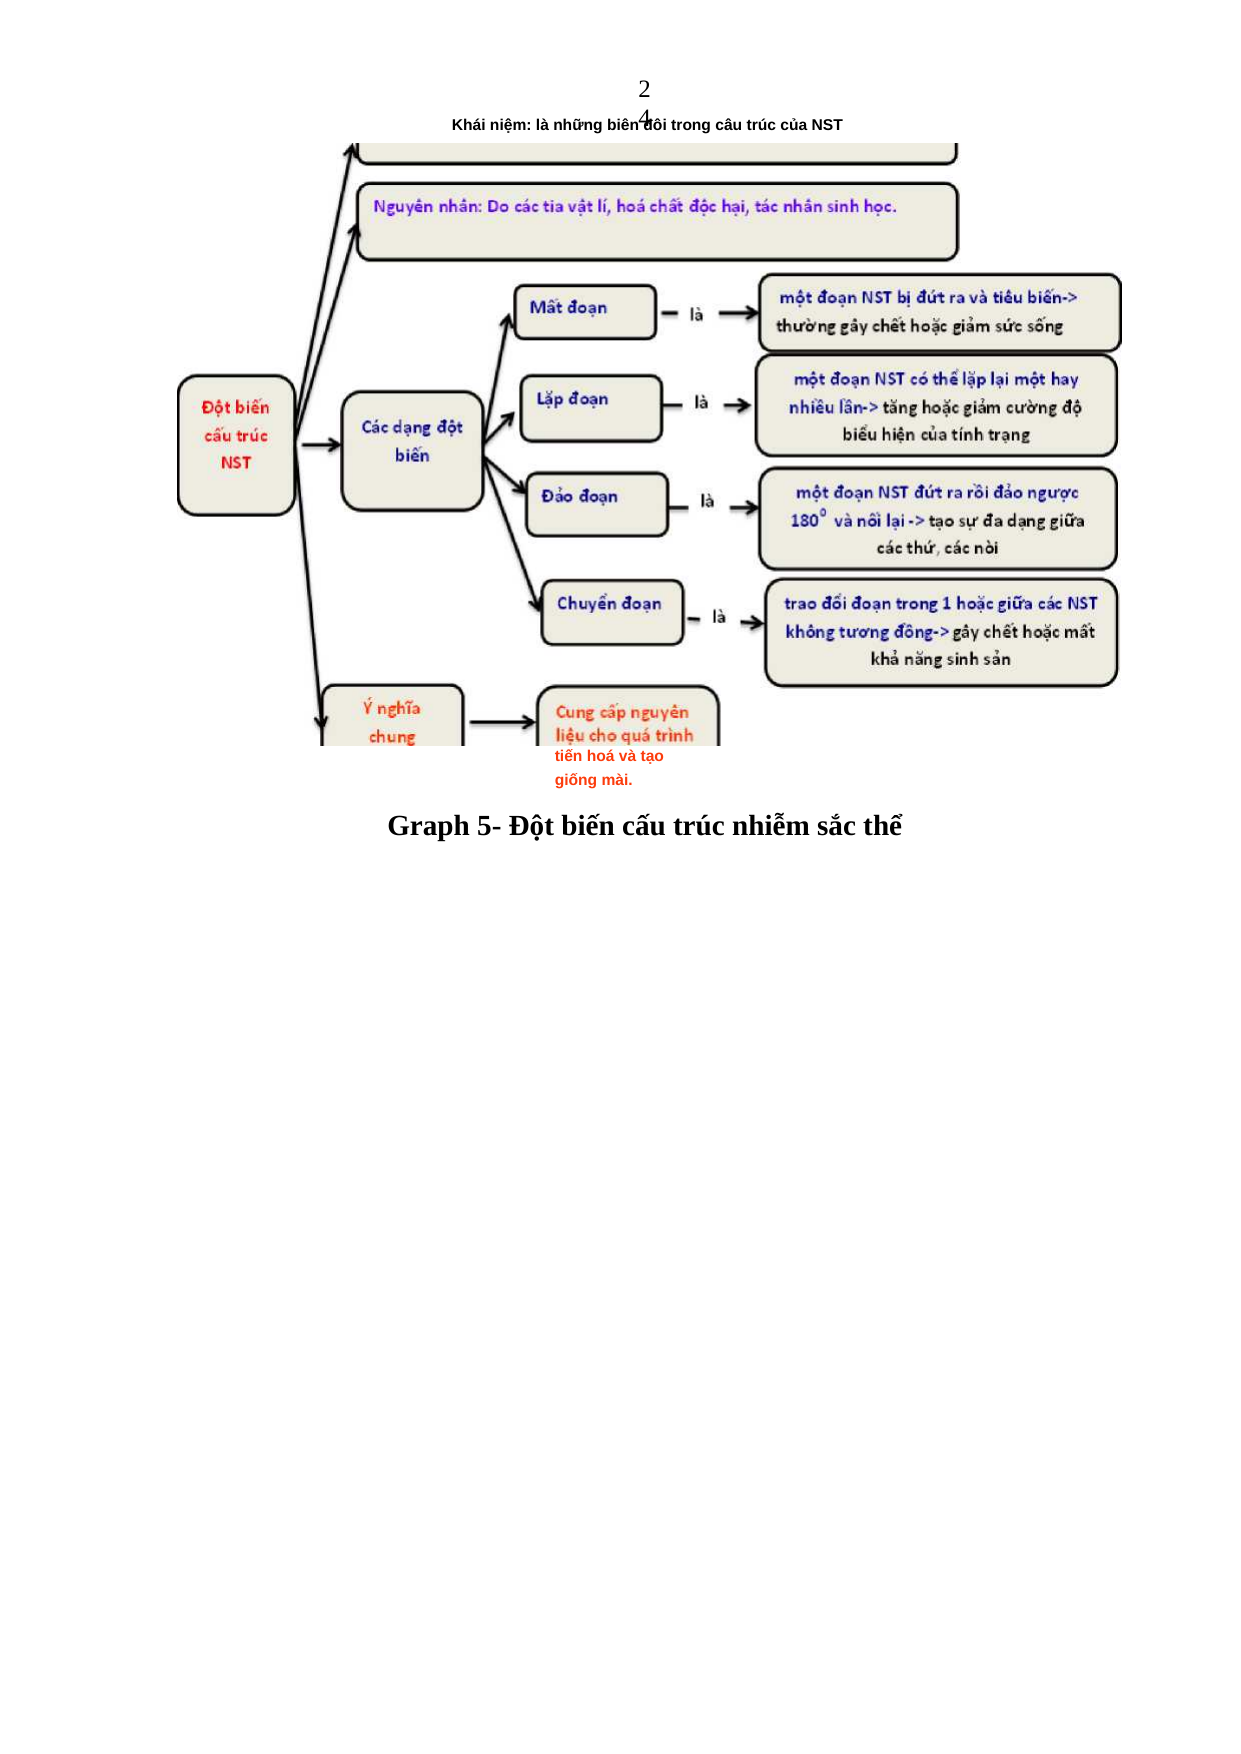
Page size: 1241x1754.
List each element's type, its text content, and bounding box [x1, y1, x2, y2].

text Khái niệm: là những biên đôi trong câu trúc của NST [452, 116, 863, 134]
text tiến hoá và tạo giống mài. [554, 747, 677, 788]
picture [177, 143, 1122, 746]
text Graph 5- Đột biến cấu trúc nhiễm sắc thể [387, 808, 912, 842]
